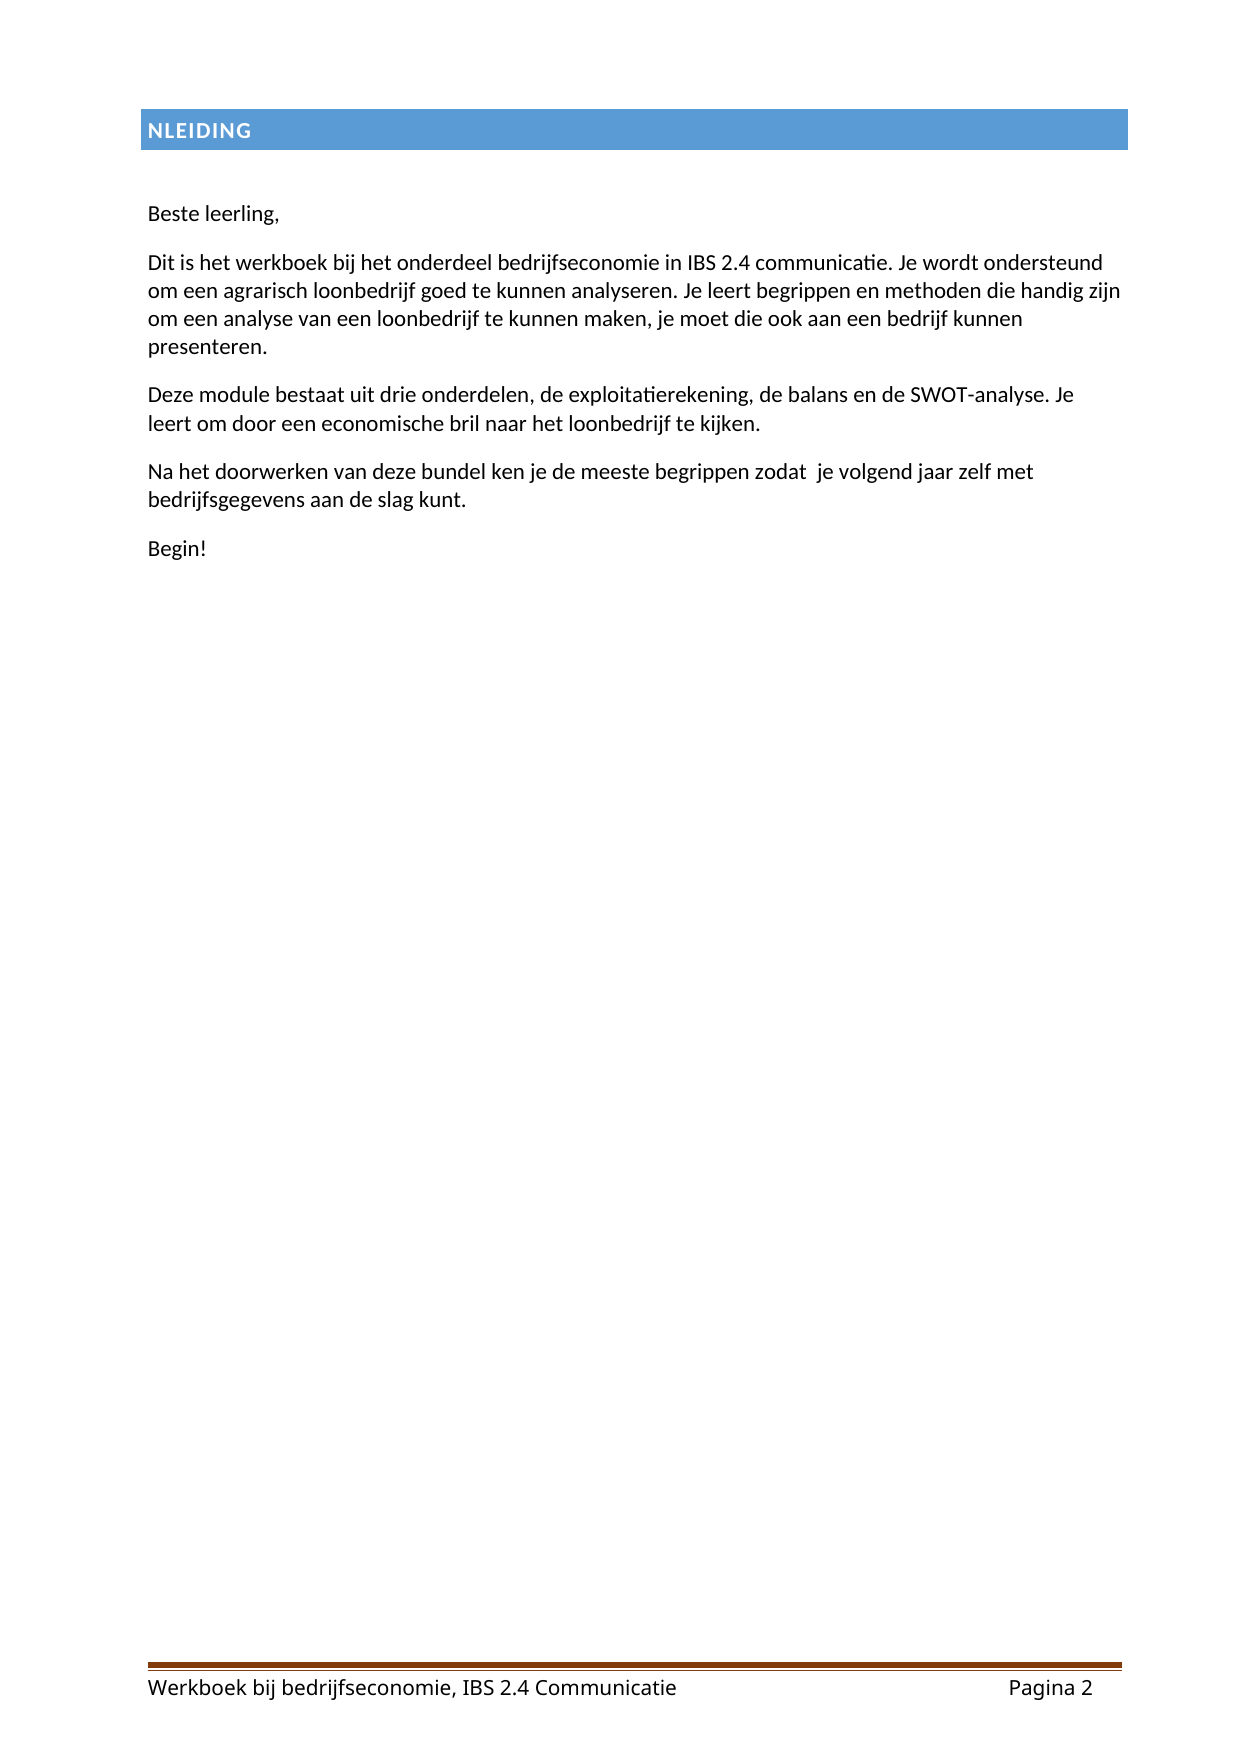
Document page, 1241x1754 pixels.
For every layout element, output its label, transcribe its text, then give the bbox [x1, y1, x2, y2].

text Begin! [148, 534, 1122, 562]
text Beste leerling, [148, 199, 1122, 227]
text Dit is het werkboek bij het onderdeel bedrijfseconomie in IBS 2.4 communicatie. Je wordt ondersteund om een agrarisch loonbedrijf goed te kunnen analyseren. Je leert begrippen en methoden die handig zijn om een analyse van een loonbedrijf te kunnen maken, je moet die ook aan een bedrijf kunnen presenteren. [148, 248, 1122, 360]
text Deze module bestaat uit drie onderdelen, de exploitatierekening, de balans en de SWOT-analyse. Je leert om door een economische bril naar het loonbedrijf te kijken. [148, 381, 1122, 437]
subtitle nleiding [148, 116, 1122, 144]
text Na het doorwerken van deze bundel ken je de meeste begrippen zodat je volgend jaar zelf met bedrijfsgegevens aan de slag kunt. [148, 457, 1122, 513]
